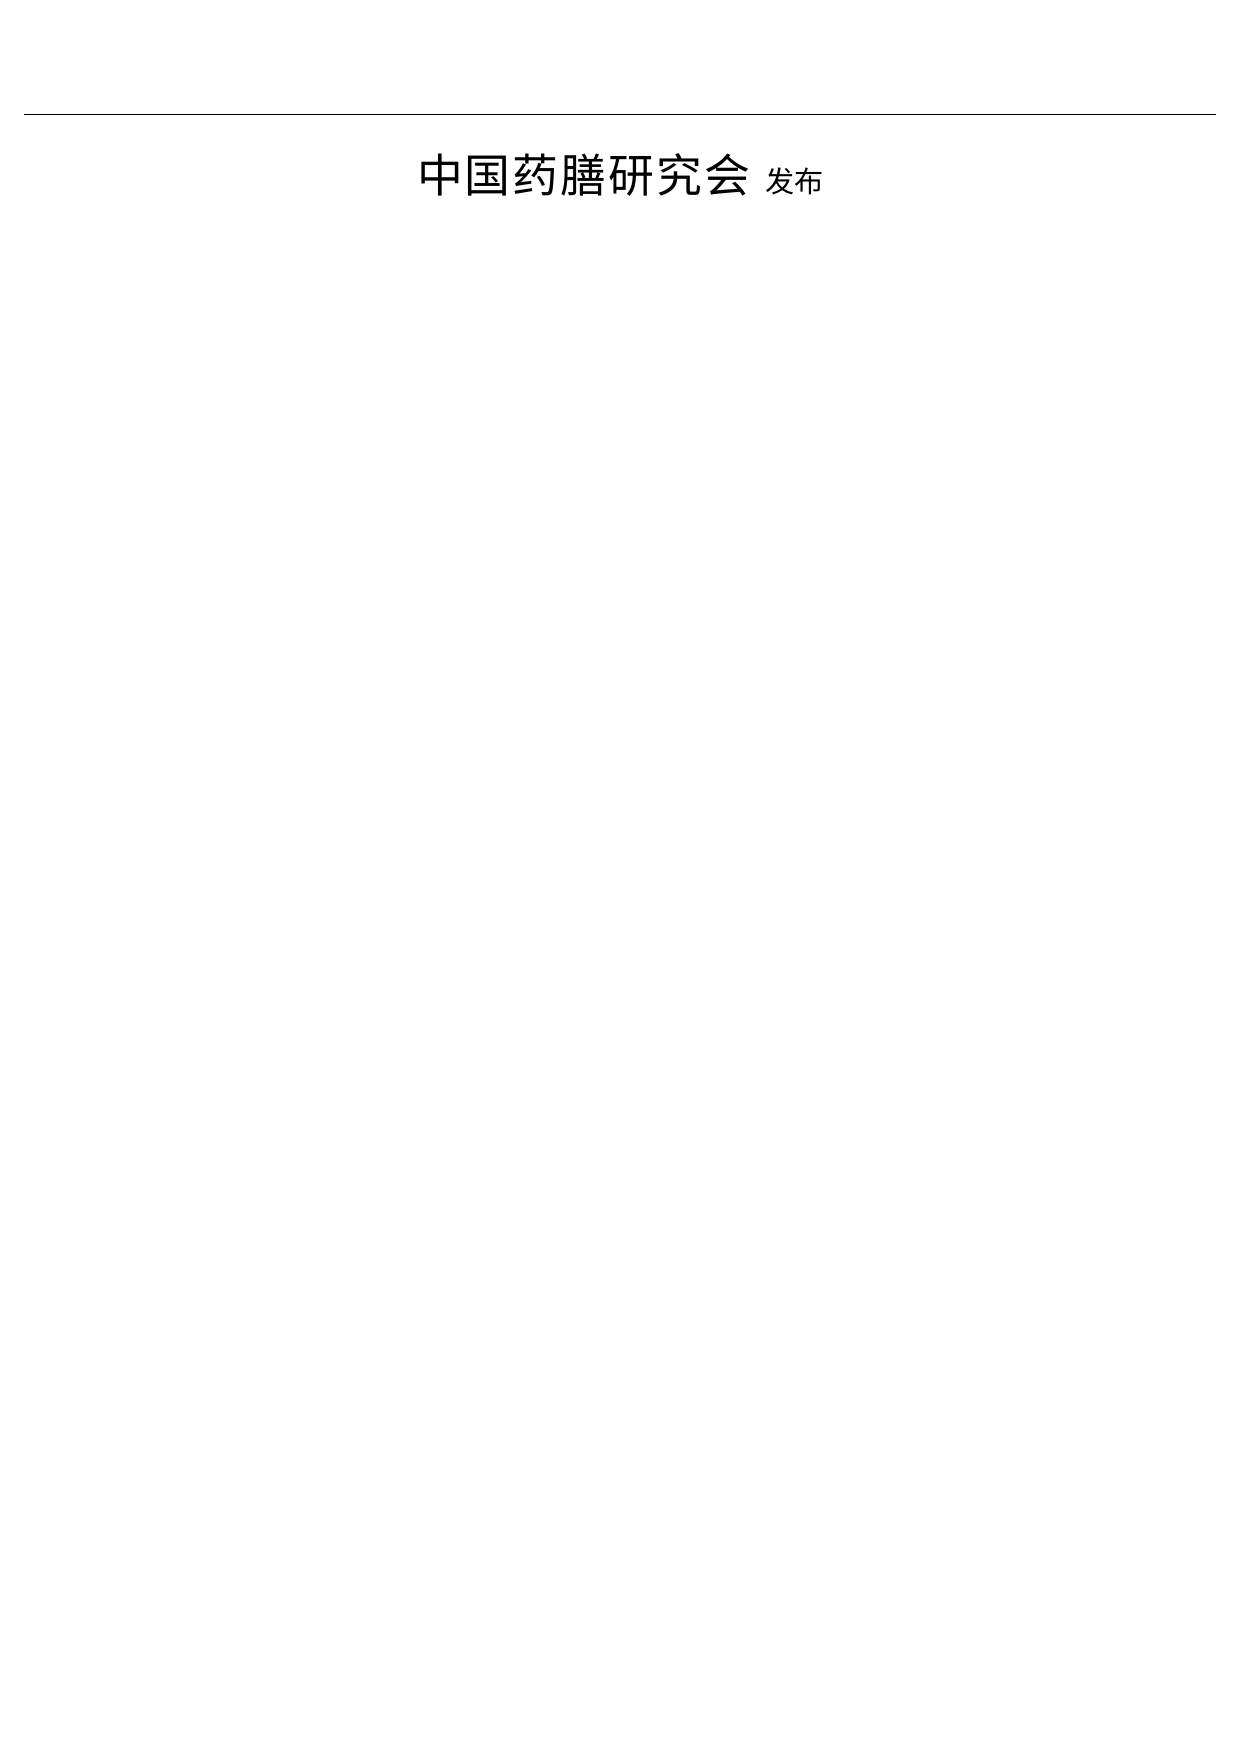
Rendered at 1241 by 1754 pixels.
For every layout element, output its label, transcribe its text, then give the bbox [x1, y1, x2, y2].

text 中国药膳研究会 发布 [0, 124, 1240, 221]
